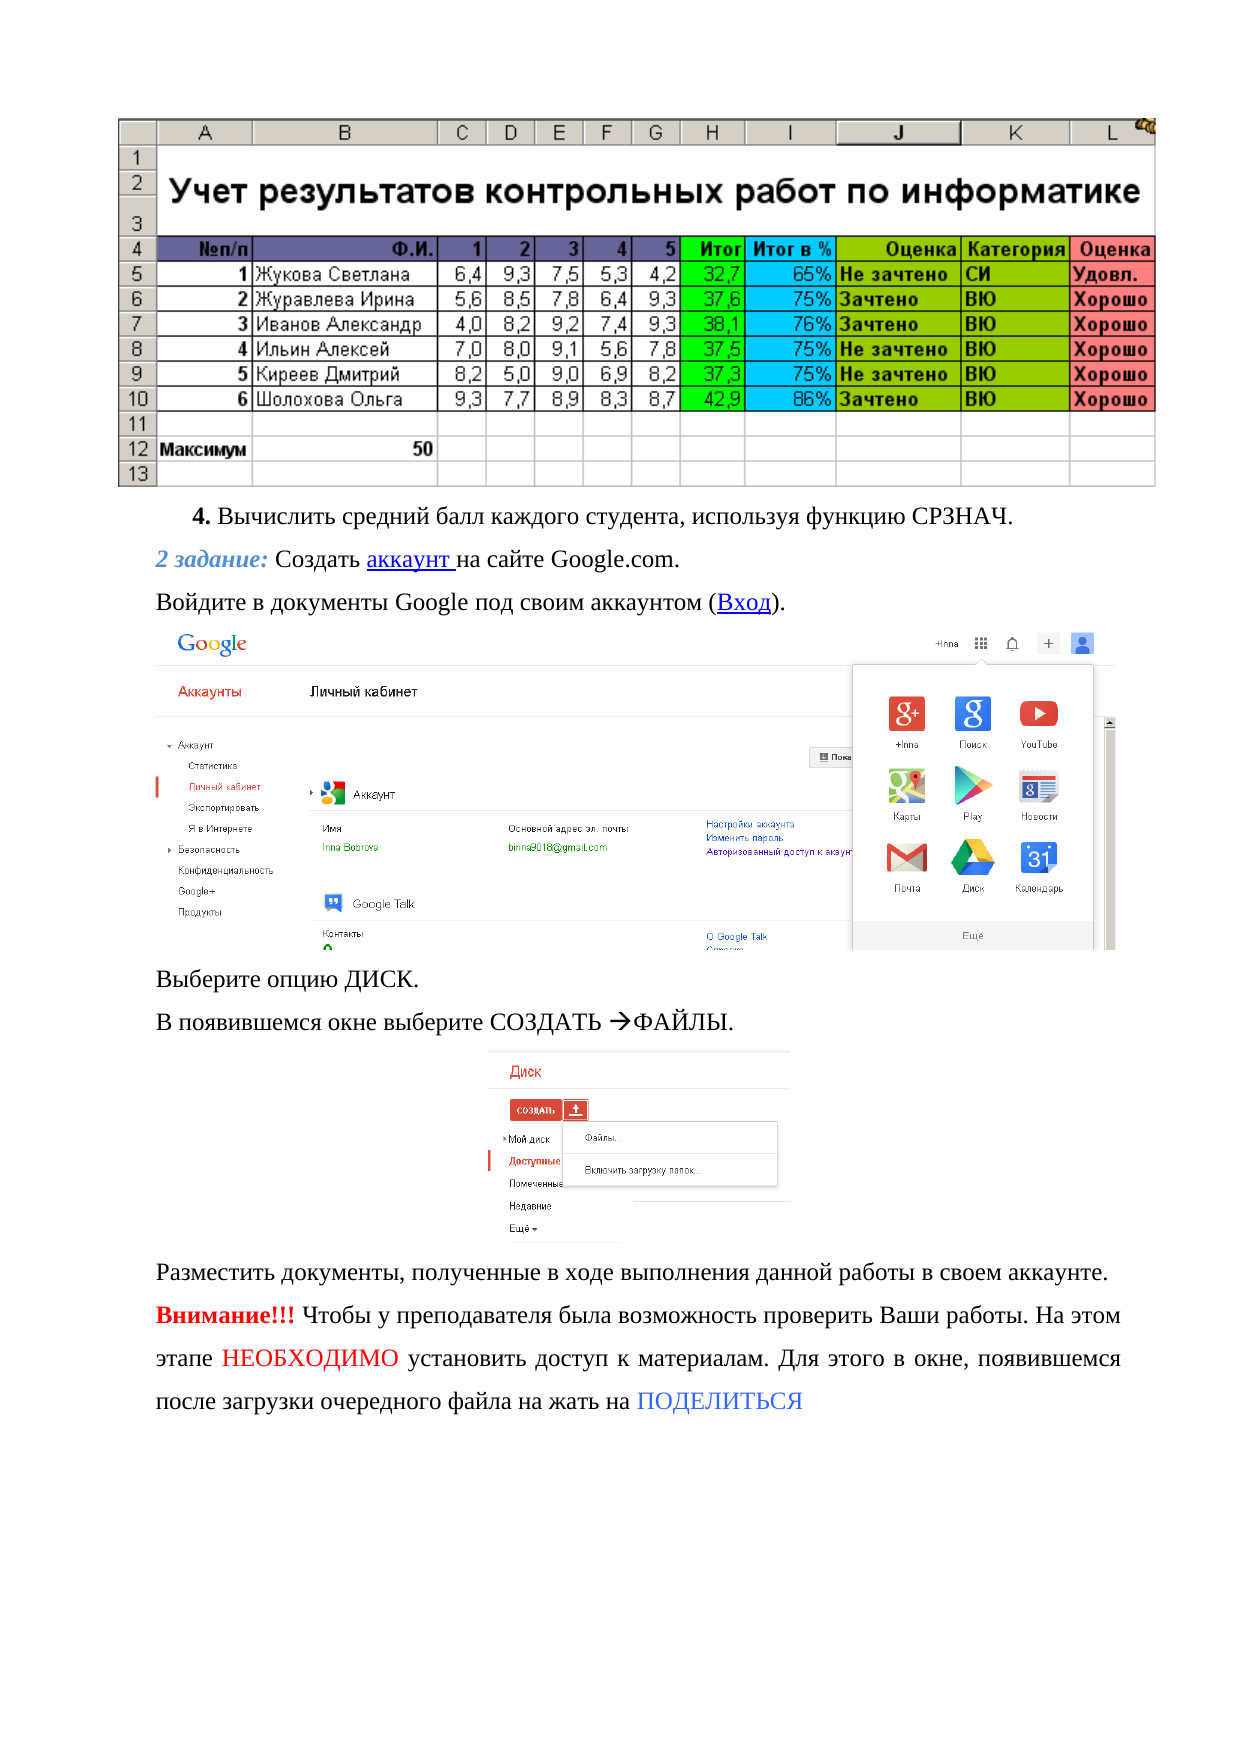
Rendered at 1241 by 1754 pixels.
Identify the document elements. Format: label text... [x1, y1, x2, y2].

text 2 задание: Создать аккаунт на сайте Google.com. [156, 544, 1122, 573]
picture [488, 1050, 790, 1243]
text Внимание!!! Чтобы у преподавателя была возможность проверить Ваши работы. На этом этапе НЕОБХОДИМО установить доступ к материалам. Для этого в окне, появившемся после загрузки очередного файла на жать на ПОДЕЛИТЬСЯ [156, 1300, 1122, 1415]
picture [155, 630, 1116, 950]
picture [118, 118, 1156, 487]
text В появившемся окне выберите СОЗДАТЬ ФАЙЛЫ. [156, 1007, 1122, 1036]
text Войдите в документы Google под своим аккаунтом (Вход). [156, 587, 1122, 616]
text 4. Вычислить средний балл каждого студента, используя функцию СРЗНАЧ. [118, 501, 1122, 530]
text Разместить документы, полученные в ходе выполнения данной работы в своем аккаунте. [156, 1257, 1122, 1285]
text Выберите опцию ДИСК. [156, 964, 1122, 992]
